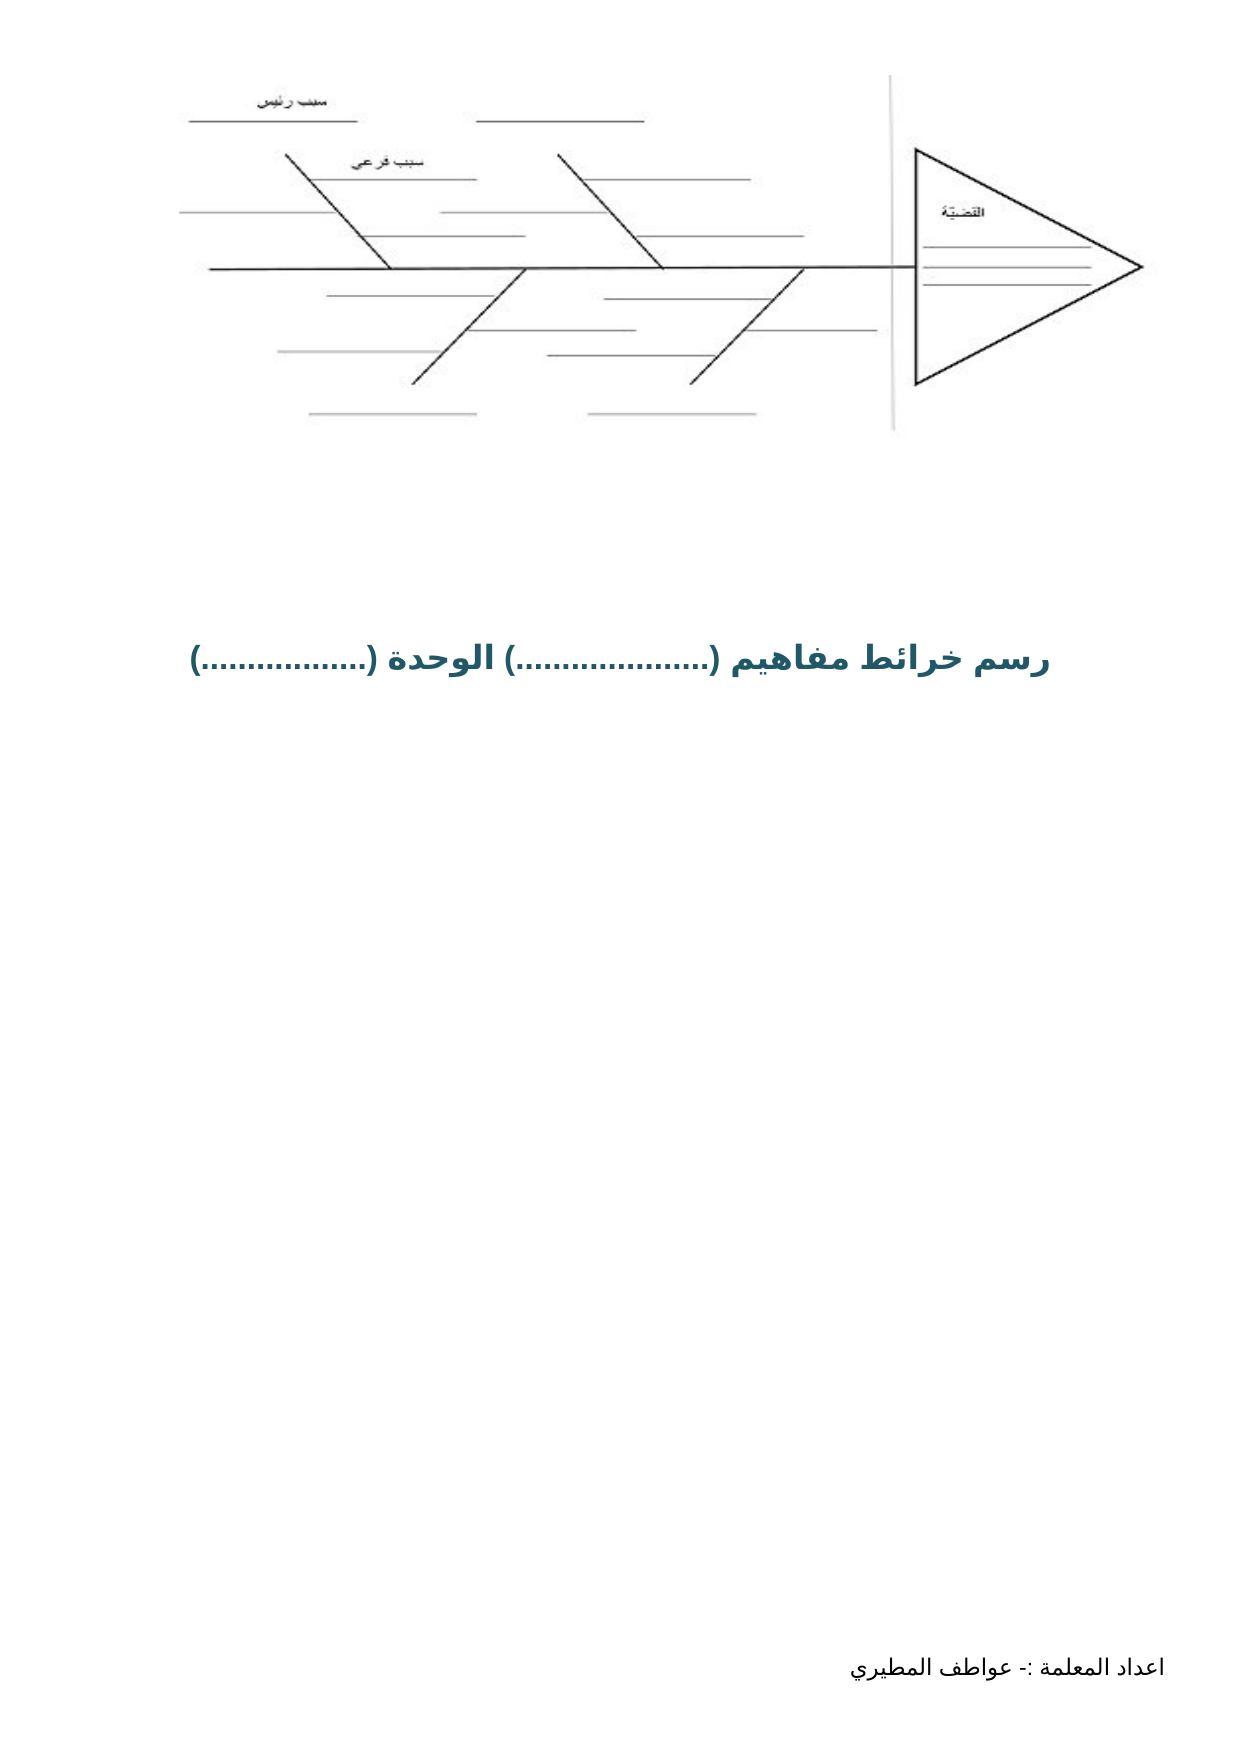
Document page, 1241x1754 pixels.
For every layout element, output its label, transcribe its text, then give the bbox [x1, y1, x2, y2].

text رسم خرائط مفاهيم (.....................) الوحدة (..................) [75, 638, 1165, 676]
picture [179, 75, 1165, 440]
